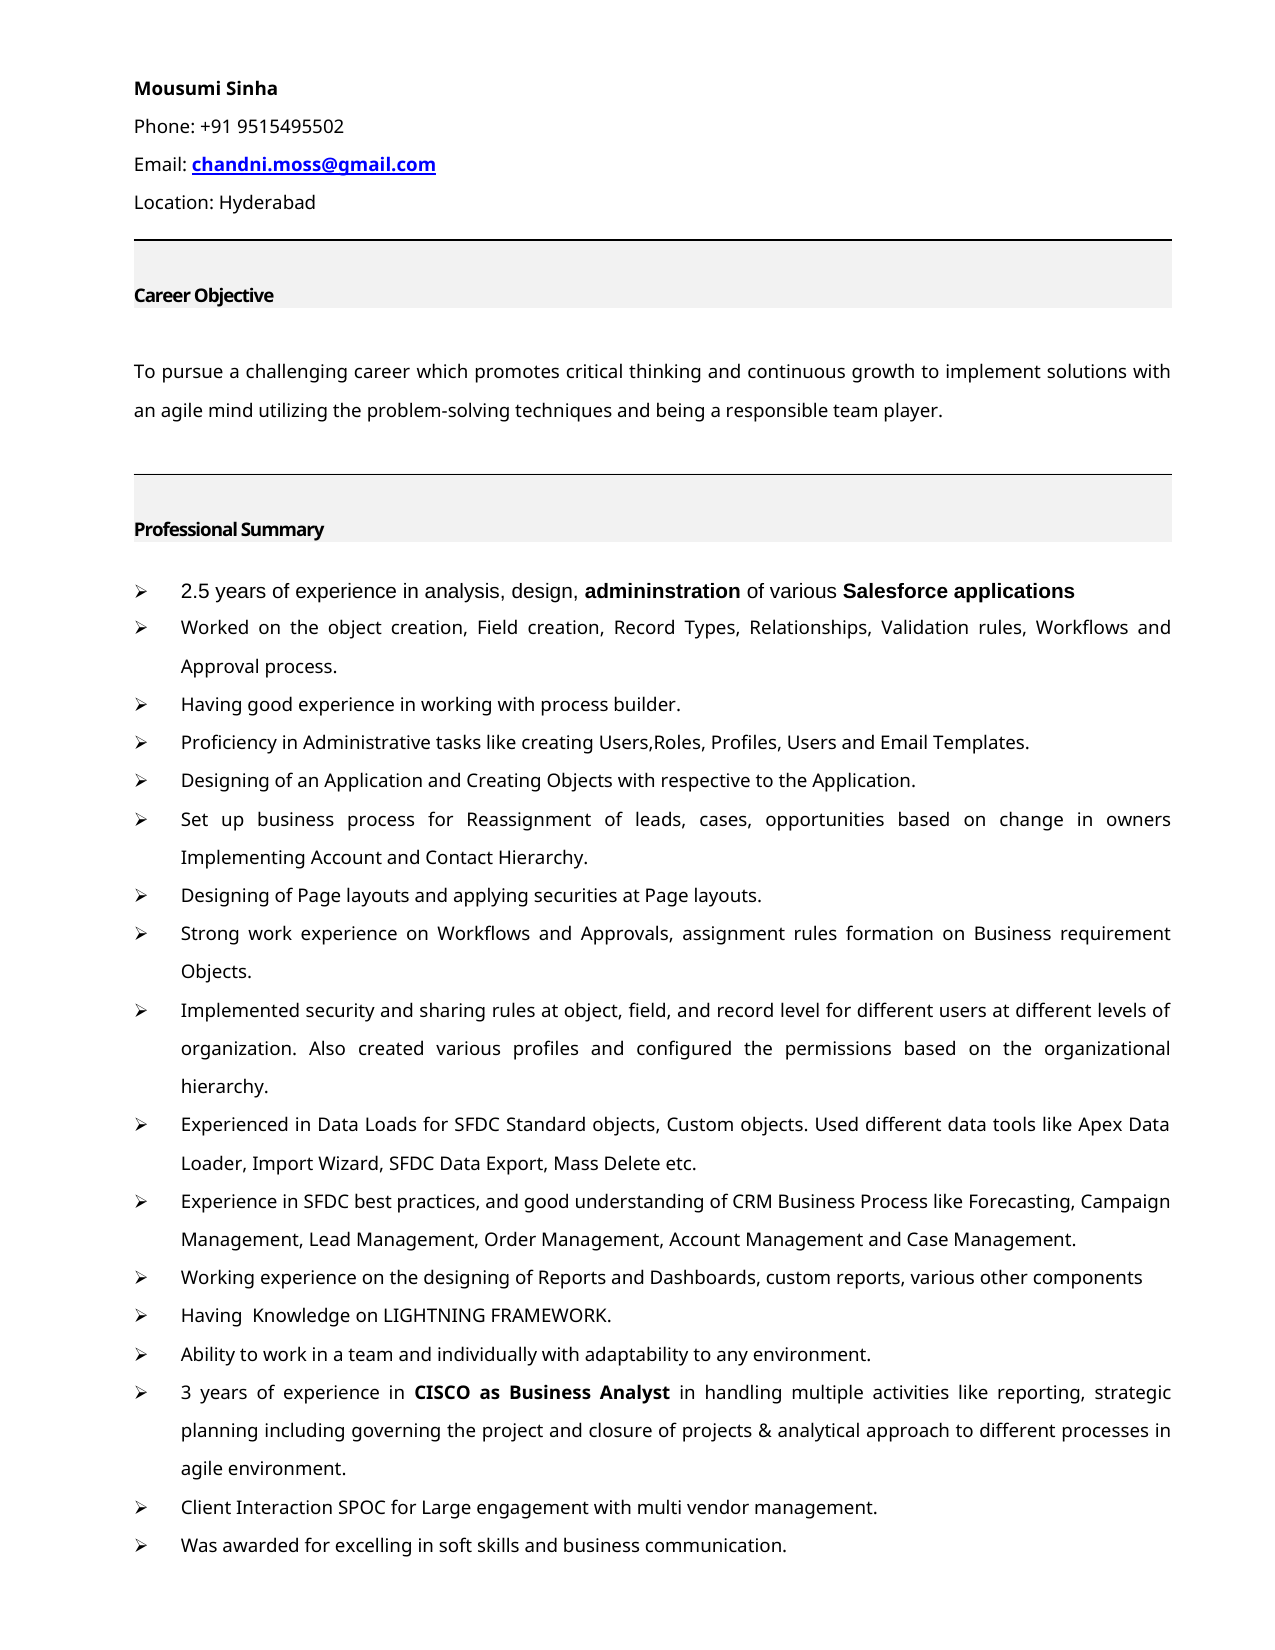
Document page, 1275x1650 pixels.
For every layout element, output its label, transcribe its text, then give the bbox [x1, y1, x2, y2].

title Career Objective [134, 277, 1172, 308]
title Professional Summary [134, 512, 1172, 542]
list Having good experience in working with process builder. [134, 691, 1172, 717]
list Experienced in Data Loads for SFDC Standard objects, Custom objects. Used different data tools like Apex Data Loader, Import Wizard, SFDC Data Export, Mass Delete etc. [134, 1112, 1172, 1175]
list Strong work experience on Workflows and Approvals, assignment rules formation on Business requirement Objects. [134, 921, 1172, 984]
subtitle Email: chandni.moss@gmail.com [134, 151, 1172, 177]
list 3 years of experience in CISCO as Business Analyst in handling multiple activities like reporting, strategic planning including governing the project and closure of projects & analytical approach to different processes in agile environment. [134, 1379, 1172, 1481]
list Implemented security and sharing rules at object, field, and record level for different users at different levels of organization. Also created various profiles and configured the permissions based on the organizational hierarchy. [134, 997, 1172, 1099]
text Location: Hyderabad [134, 190, 1172, 215]
list Proficiency in Administrative tasks like creating Users,Roles, Profiles, Users and Email Templates. [134, 729, 1172, 755]
list Worked on the object creation, Field creation, Record Types, Relationships, Validation rules, Workflows and Approval process. [134, 615, 1172, 678]
list Client Interaction SPOC for Large engagement with multi vendor management. [134, 1494, 1172, 1519]
list Was awarded for excelling in soft skills and business communication. [134, 1532, 1172, 1558]
list Experience in SFDC best practices, and good understanding of CRM Business Process like Forecasting, Campaign Management, Lead Management, Order Management, Account Management and Case Management. [134, 1188, 1172, 1252]
list 2.5 years of experience in analysis, design, admininstration of various Salesforce applications [134, 579, 1172, 603]
list Set up business process for Reassignment of leads, cases, opportunities based on change in owners Implementing Account and Contact Hierarchy. [134, 806, 1172, 869]
list Designing of Page layouts and applying securities at Page layouts. [134, 882, 1172, 908]
list Having Knowledge on LIGHTNING FRAMEWORK. [134, 1303, 1172, 1328]
list Ability to work in a team and individually with adaptability to any environment. [134, 1341, 1172, 1367]
subtitle Mousumi Sinha [134, 75, 1172, 101]
list Working experience on the designing of Reports and Dashboards, custom reports, various other components [134, 1264, 1172, 1290]
list Designing of an Application and Creating Objects with respective to the Application. [134, 768, 1172, 793]
text To pursue a challenging career which promotes critical thinking and continuous growth to implement solutions with an agile mind utilizing the problem-solving techniques and being a responsible team player. [134, 359, 1172, 422]
text Phone: +91 9515495502 [134, 113, 1172, 139]
